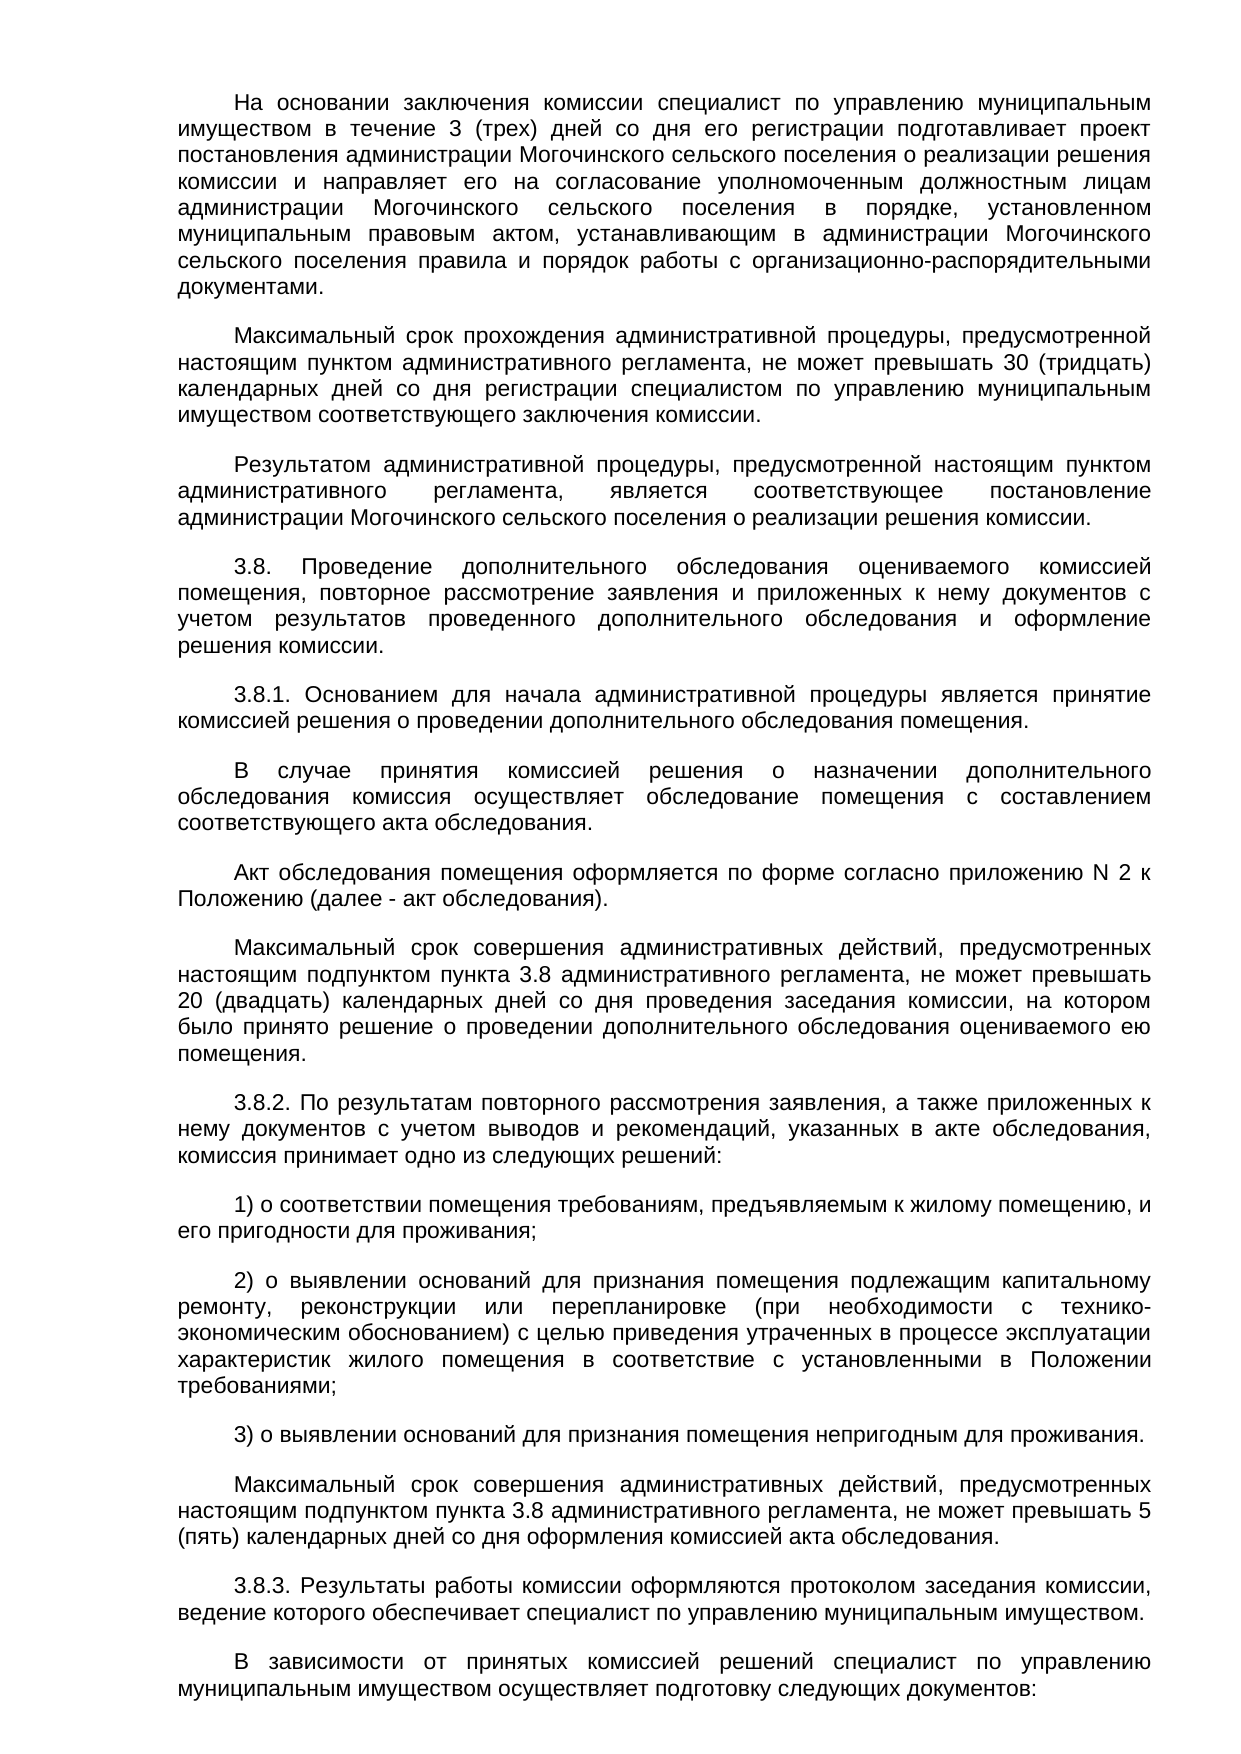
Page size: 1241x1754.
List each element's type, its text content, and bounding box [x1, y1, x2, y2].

text Акт обследования помещения оформляется по форме согласно приложению N 2 к Положению (далее - акт обследования). [177, 859, 1152, 911]
text 3) о выявлении оснований для признания помещения непригодным для проживания. [177, 1421, 1152, 1448]
text 1) о соответствии помещения требованиям, предъявляемым к жилому помещению, и его пригодности для проживания; [177, 1191, 1152, 1244]
text В зависимости от принятых комиссией решений специалист по управлению муниципальным имуществом осуществляет подготовку следующих документов: [177, 1648, 1152, 1701]
text 3.8.3. Результаты работы комиссии оформляются протоколом заседания комиссии, ведение которого обеспечивает специалист по управлению муниципальным имуществом. [177, 1572, 1152, 1625]
text В случае принятия комиссией решения о назначении дополнительного обследования комиссия осуществляет обследование помещения с составлением соответствующего акта обследования. [177, 757, 1152, 836]
text 3.8. Проведение дополнительного обследования оцениваемого комиссией помещения, повторное рассмотрение заявления и приложенных к нему документов с учетом результатов проведенного дополнительного обследования и оформление решения комиссии. [177, 553, 1152, 658]
text Результатом административной процедуры, предусмотренной настоящим пунктом административного регламента, является соответствующее постановление администрации Могочинского сельского поселения о реализации решения комиссии. [177, 451, 1152, 530]
text Максимальный срок совершения административных действий, предусмотренных настоящим подпунктом пункта 3.8 административного регламента, не может превышать 5 (пять) календарных дней со дня оформления комиссией акта обследования. [177, 1471, 1152, 1549]
text Максимальный срок совершения административных действий, предусмотренных настоящим подпунктом пункта 3.8 административного регламента, не может превышать 20 (двадцать) календарных дней со дня проведения заседания комиссии, на котором было принято решение о проведении дополнительного обследования оцениваемого ею помещения. [177, 934, 1152, 1066]
text 3.8.1. Основанием для начала административной процедуры является принятие комиссией решения о проведении дополнительного обследования помещения. [177, 681, 1152, 734]
text 3.8.2. По результатам повторного рассмотрения заявления, а также приложенных к нему документов с учетом выводов и рекомендаций, указанных в акте обследования, комиссия принимает одно из следующих решений: [177, 1089, 1152, 1168]
text На основании заключения комиссии специалист по управлению муниципальным имуществом в течение 3 (трех) дней со дня его регистрации подготавливает проект постановления администрации Могочинского сельского поселения о реализации решения комиссии и направляет его на согласование уполномоченным должностным лицам администрации Могочинского сельского поселения в порядке, установленном муниципальным правовым актом, устанавливающим в администрации Могочинского сельского поселения правила и порядок работы с организационно-распорядительными документами. [177, 89, 1152, 299]
text 2) о выявлении оснований для признания помещения подлежащим капитальному ремонту, реконструкции или перепланировке (при необходимости с технико-экономическим обоснованием) с целью приведения утраченных в процессе эксплуатации характеристик жилого помещения в соответствие с установленными в Положении требованиями; [177, 1267, 1152, 1398]
text Максимальный срок прохождения административной процедуры, предусмотренной настоящим пунктом административного регламента, не может превышать 30 (тридцать) календарных дней со дня регистрации специалистом по управлению муниципальным имуществом соответствующего заключения комиссии. [177, 322, 1152, 428]
